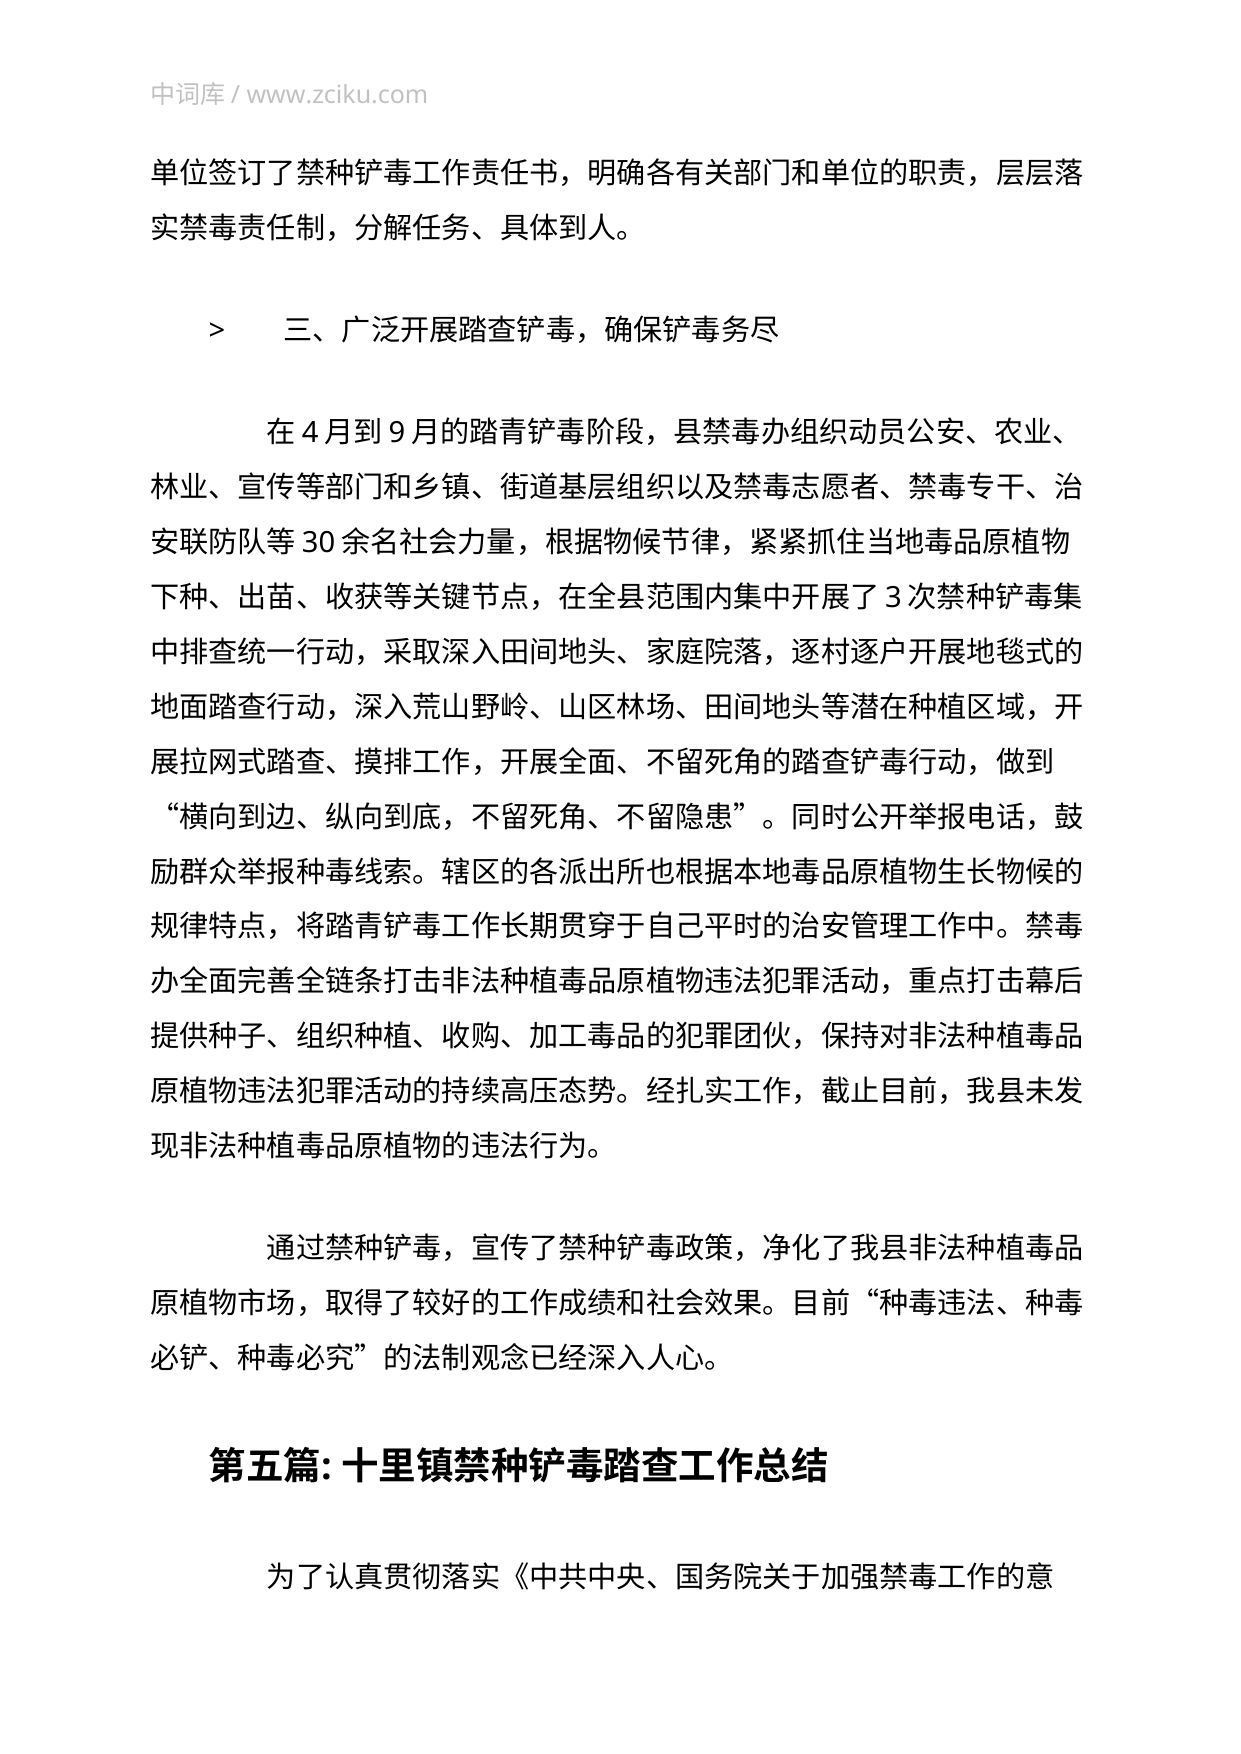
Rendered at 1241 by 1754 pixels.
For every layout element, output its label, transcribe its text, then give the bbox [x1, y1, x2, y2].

text 在4月到9月的踏青铲毒阶段，县禁毒办组织动员公安、农业、林业、宣传等部门和乡镇、街道基层组织以及禁毒志愿者、禁毒专干、治安联防队等30余名社会力量，根据物候节律，紧紧抓住当地毒品原植物下种、出苗、收获等关键节点，在全县范围内集中开展了3次禁种铲毒集中排查统一行动，采取深入田间地头、家庭院落，逐村逐户开展地毯式的地面踏查行动，深入荒山野岭、山区林场、田间地头等潜在种植区域，开展拉网式踏查、摸排工作，开展全面、不留死角的踏查铲毒行动，做到“横向到边、纵向到底，不留死角、不留隐患”。同时公开举报电话，鼓励群众举报种毒线索。辖区的各派出所也根据本地毒品原植物生长物候的规律特点，将踏青铲毒工作长期贯穿于自己平时的治安管理工作中。禁毒办全面完善全链条打击非法种植毒品原植物违法犯罪活动，重点打击幕后提供种子、组织种植、收购、加工毒品的犯罪团伙，保持对非法种植毒品原植物违法犯罪活动的持续高压态势。经扎实工作，截止目前，我县未发现非法种植毒品原植物的违法行为。 [150, 409, 1090, 1165]
text > 三、广泛开展踏查铲毒，确保铲毒务尽 [150, 307, 1090, 349]
text 通过禁种铲毒，宣传了禁种铲毒政策，净化了我县非法种植毒品原植物市场，取得了较好的工作成绩和社会效果。目前“种毒违法、种毒必铲、种毒必究”的法制观念已经深入人心。 [150, 1224, 1090, 1376]
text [150, 150, 1090, 247]
text 第五篇: 十里镇禁种铲毒踏查工作总结 [150, 1436, 1090, 1490]
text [150, 1553, 1090, 1596]
